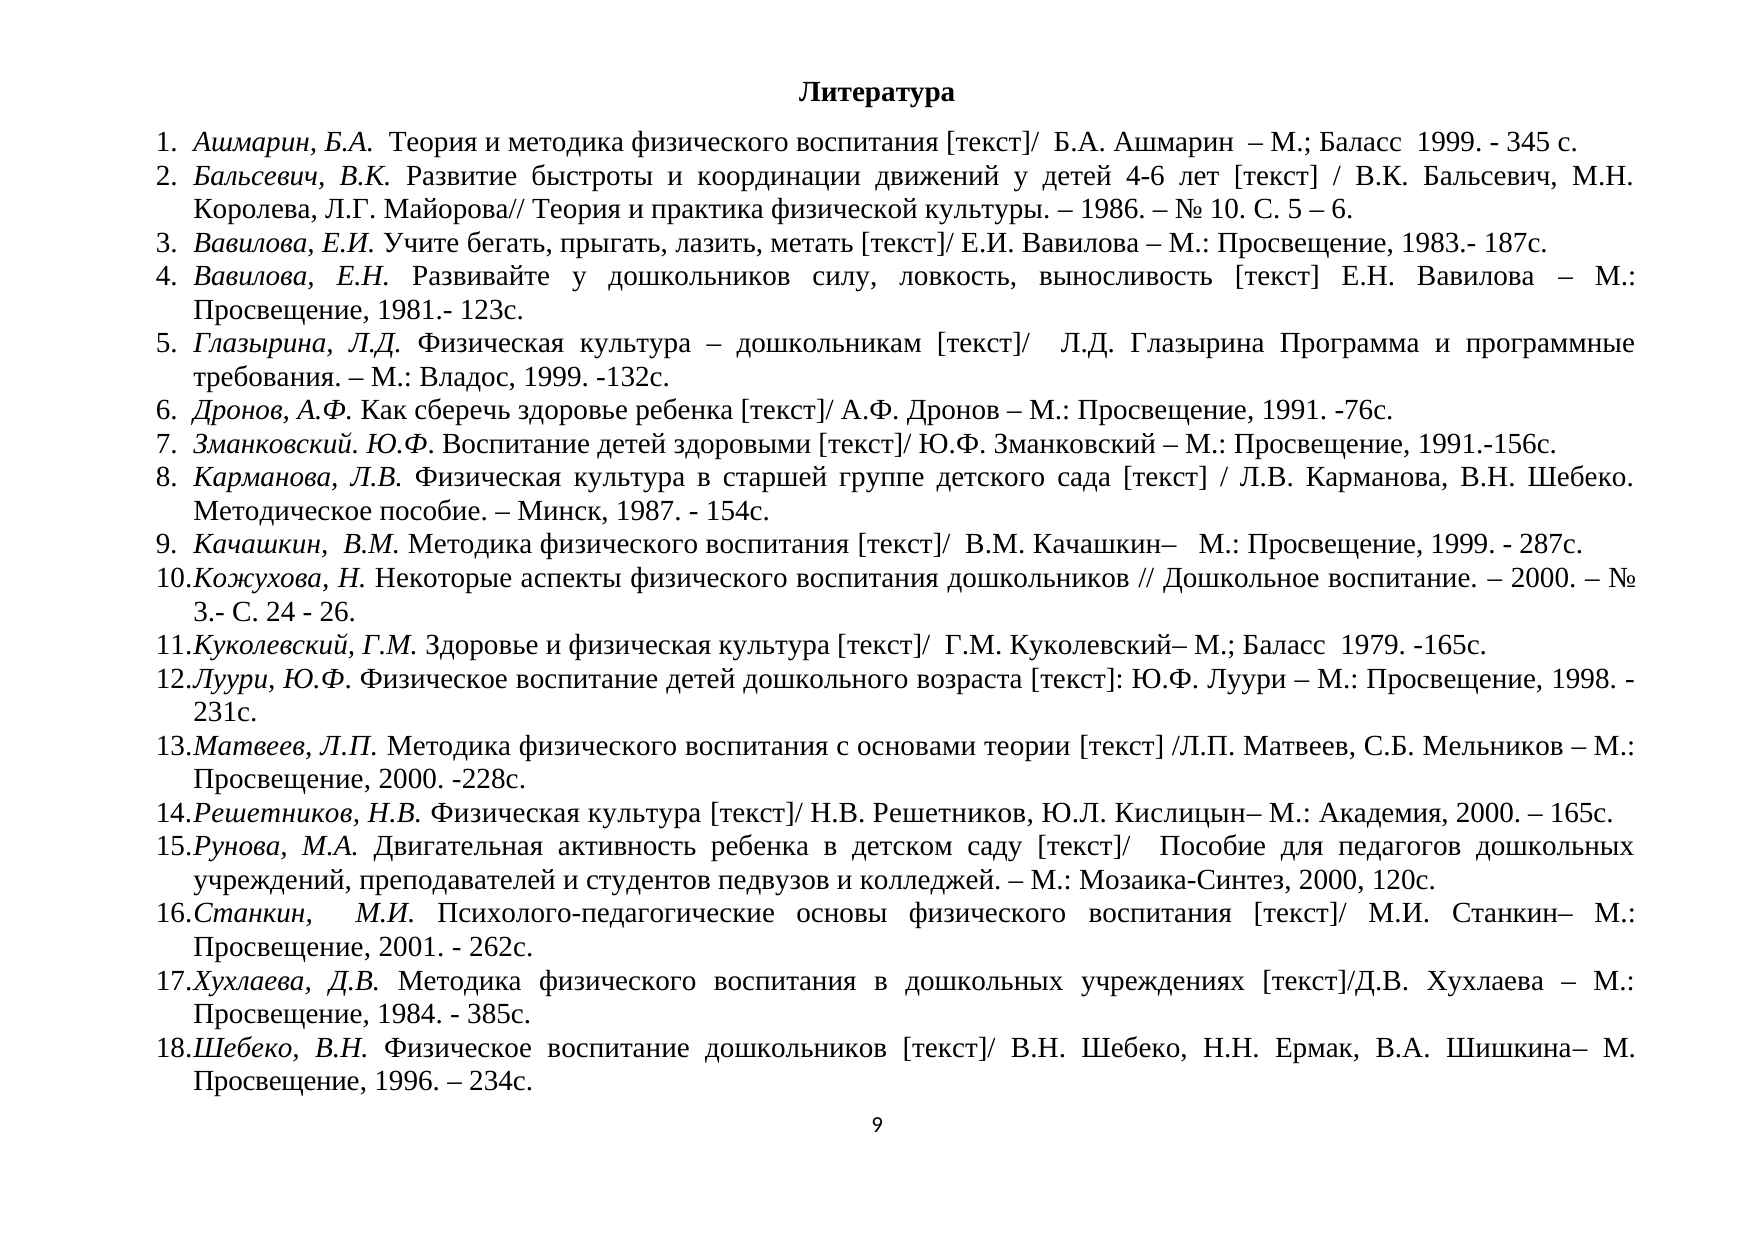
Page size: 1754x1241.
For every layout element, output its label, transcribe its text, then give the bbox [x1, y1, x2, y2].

list Вавилова, Е.И. Учите бегать, прыгать, лазить, метать [текст]/ Е.И. Вавилова – М.: Просвещение, 1983.- 187с. [156, 225, 1636, 258]
list Матвеев, Л.П. Методика физического воспитания с основами теории [текст] /Л.П. Матвеев, С.Б. Мельников – М.: Просвещение, 2000. -228с. [156, 728, 1636, 795]
list Глазырина, Л.Д. Физическая культура – дошкольникам [текст]/ Л.Д. Глазырина Программа и программные требования. – М.: Владос, 1999. -132с. [156, 325, 1636, 392]
list Ашмарин, Б.А. Теория и методика физического воспитания [текст]/ Б.А. Ашмарин – М.; Баласс 1999. - 345 с. [156, 124, 1636, 158]
list Зманковский. Ю.Ф. Воспитание детей здоровыми [текст]/ Ю.Ф. Зманковский – М.: Просвещение, 1991.-156с. [156, 426, 1636, 459]
list Куколевский, Г.М. Здоровье и физическая культура [текст]/ Г.М. Куколевский– М.; Баласс 1979. -165с. [156, 627, 1636, 661]
list Дронов, А.Ф. Как сберечь здоровье ребенка [текст]/ А.Ф. Дронов – М.: Просвещение, 1991. -76с. [156, 392, 1636, 426]
list Вавилова, Е.Н. Развивайте у дошкольников силу, ловкость, выносливость [текст] Е.Н. Вавилова – М.: Просвещение, 1981.- 123с. [156, 258, 1636, 325]
list Станкин, М.И. Психолого-педагогические основы физического воспитания [текст]/ М.И. Станкин– М.: Просвещение, 2001. - 262с. [156, 896, 1636, 963]
text Литература [118, 74, 1636, 107]
list Шебеко, В.Н. Физическое воспитание дошкольников [текст]/ В.Н. Шебеко, Н.Н. Ермак, В.А. Шишкина– М. Просвещение, 1996. – 234с. [156, 1030, 1636, 1097]
list Качашкин, В.М. Методика физического воспитания [текст]/ В.М. Качашкин– М.: Просвещение, 1999. - 287с. [156, 527, 1636, 560]
list Решетников, Н.В. Физическая культура [текст]/ Н.В. Решетников, Ю.Л. Кислицын– М.: Академия, 2000. – 165с. [156, 795, 1636, 828]
list Рунова, М.А. Двигательная активность ребенка в детском саду [текст]/ Пособие для педагогов дошкольных учреждений, преподавателей и студентов педвузов и колледжей. – М.: Мозаика-Синтез, 2000, 120с. [156, 828, 1636, 896]
list Карманова, Л.В. Физическая культура в старшей группе детского сада [текст] / Л.В. Карманова, В.Н. Шебеко. Методическое пособие. – Минск, 1987. - 154с. [156, 459, 1636, 527]
list Хухлаева, Д.В. Методика физического воспитания в дошкольных учреждениях [текст]/Д.В. Хухлаева – М.: Просвещение, 1984. - 385с. [156, 963, 1636, 1030]
list Бальсевич, В.К. Развитие быстроты и координации движений у детей 4-6 лет [текст] / В.К. Бальсевич, М.Н. Королева, Л.Г. Майорова// Теория и практика физической культуры. – 1986. – № 10. С. 5 – 6. [156, 158, 1636, 225]
list Луури, Ю.Ф. Физическое воспитание детей дошкольного возраста [текст]: Ю.Ф. Луури – М.: Просвещение, 1998. - 231с. [156, 661, 1636, 728]
list Кожухова, Н. Некоторые аспекты физического воспитания дошкольников // Дошкольное воспитание. – 2000. – № 3.- С. 24 - 26. [156, 560, 1636, 627]
